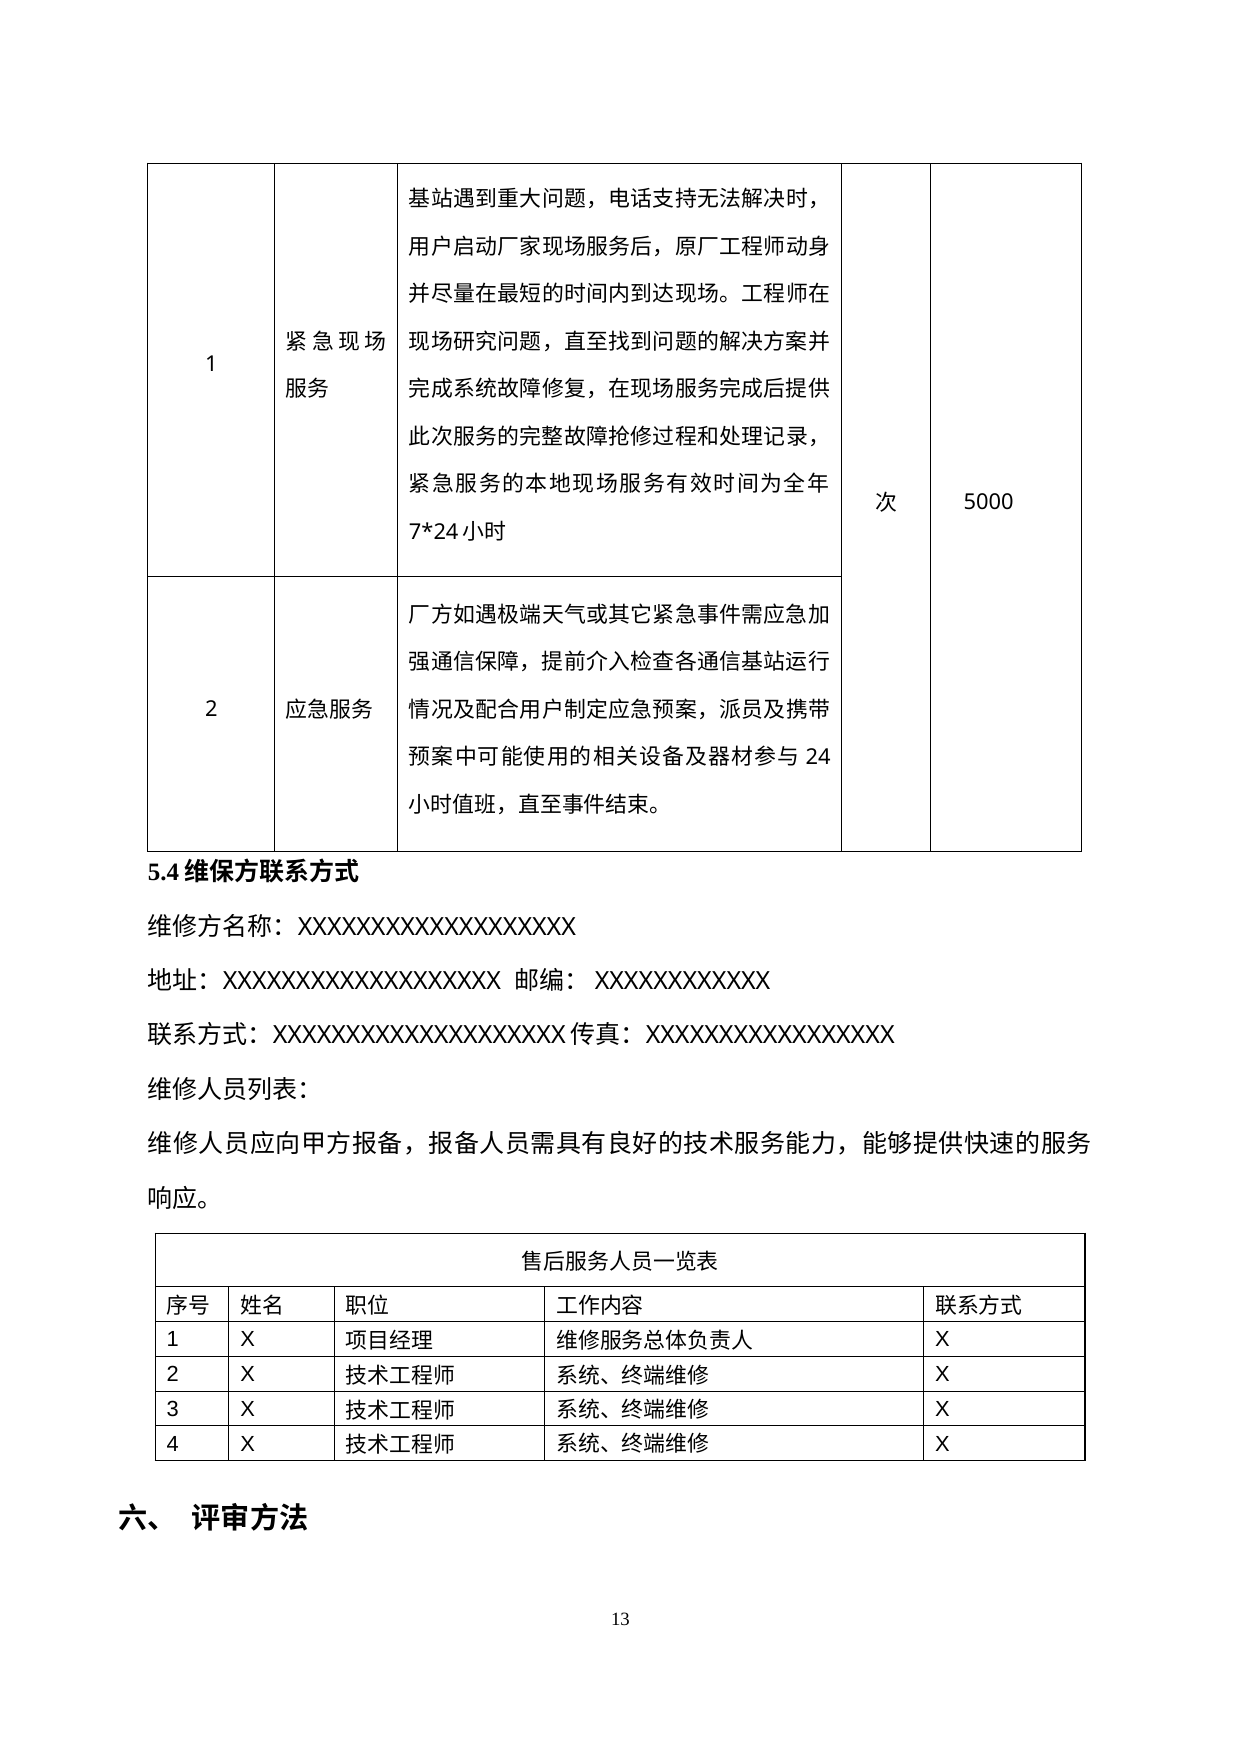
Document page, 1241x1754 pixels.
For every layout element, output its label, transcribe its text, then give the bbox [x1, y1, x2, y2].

table_cell 技术工程师 [335, 1426, 544, 1460]
table_cell X [229, 1357, 334, 1391]
table_cell X [229, 1392, 334, 1425]
text 地址：XXXXXXXXXXXXXXXXXXX 邮编： XXXXXXXXXXXX [148, 961, 1093, 997]
table_cell 序号 [156, 1287, 228, 1321]
table_cell 系统、终端维修 [545, 1392, 923, 1425]
table_cell 维修服务总体负责人 [545, 1322, 923, 1356]
table_cell 系统、终端维修 [545, 1426, 923, 1460]
table_cell X [229, 1426, 334, 1460]
table_cell X [924, 1426, 1084, 1460]
table_cell 1 [156, 1322, 228, 1356]
table_cell 次 [842, 164, 930, 851]
table_cell 技术工程师 [335, 1357, 544, 1391]
table_cell 1 [148, 164, 274, 576]
table_cell 工作内容 [545, 1287, 923, 1321]
table_cell 职位 [335, 1287, 544, 1321]
table_cell X [924, 1392, 1084, 1425]
table_cell 技术工程师 [335, 1392, 544, 1425]
table_cell 4 [156, 1426, 228, 1460]
table_cell 项目经理 [335, 1322, 544, 1356]
table_cell 5000 [931, 164, 1081, 851]
text 5.4维保方联系方式 [148, 852, 1093, 888]
table_header 售后服务人员一览表 [156, 1234, 1084, 1286]
table_cell 2 [156, 1357, 228, 1391]
table_cell 姓名 [229, 1287, 334, 1321]
table_cell 联系方式 [924, 1287, 1084, 1321]
table_cell 基站遇到重大问题，电话支持无法解决时，用户启动厂家现场服务后，原厂工程师动身并尽量在最短的时间内到达现场。工程师在现场研究问题，直至找到问题的解决方案并完成系统故障修复，在现场服务完成后提供此次服务的完整故障抢修过程和处理记录，紧急服务的本地现场服务有效时间为全年7*24小时 [398, 164, 841, 576]
table_cell X [924, 1357, 1084, 1391]
table_cell 紧急现场服务 [275, 164, 397, 576]
text 维修人员列表： [148, 1069, 1093, 1106]
table_cell 2 [148, 577, 274, 851]
table_cell 系统、终端维修 [545, 1357, 923, 1391]
table_cell 厂方如遇极端天气或其它紧急事件需应急加强通信保障，提前介入检查各通信基站运行情况及配合用户制定应急预案，派员及携带预案中可能使用的相关设备及器材参与24小时值班，直至事件结束。 [398, 577, 841, 851]
list 评审方法 [118, 1495, 1093, 1537]
table_cell 3 [156, 1392, 228, 1425]
table_cell X [229, 1322, 334, 1356]
table_cell 应急服务 [275, 577, 397, 851]
text 联系方式：XXXXXXXXXXXXXXXXXXXX传真：XXXXXXXXXXXXXXXXX [148, 1015, 1093, 1051]
text 维修方名称：XXXXXXXXXXXXXXXXXXX [148, 906, 1093, 942]
text 维修人员应向甲方报备，报备人员需具有良好的技术服务能力，能够提供快速的服务响应。 [148, 1124, 1093, 1214]
table_cell X [924, 1322, 1084, 1356]
